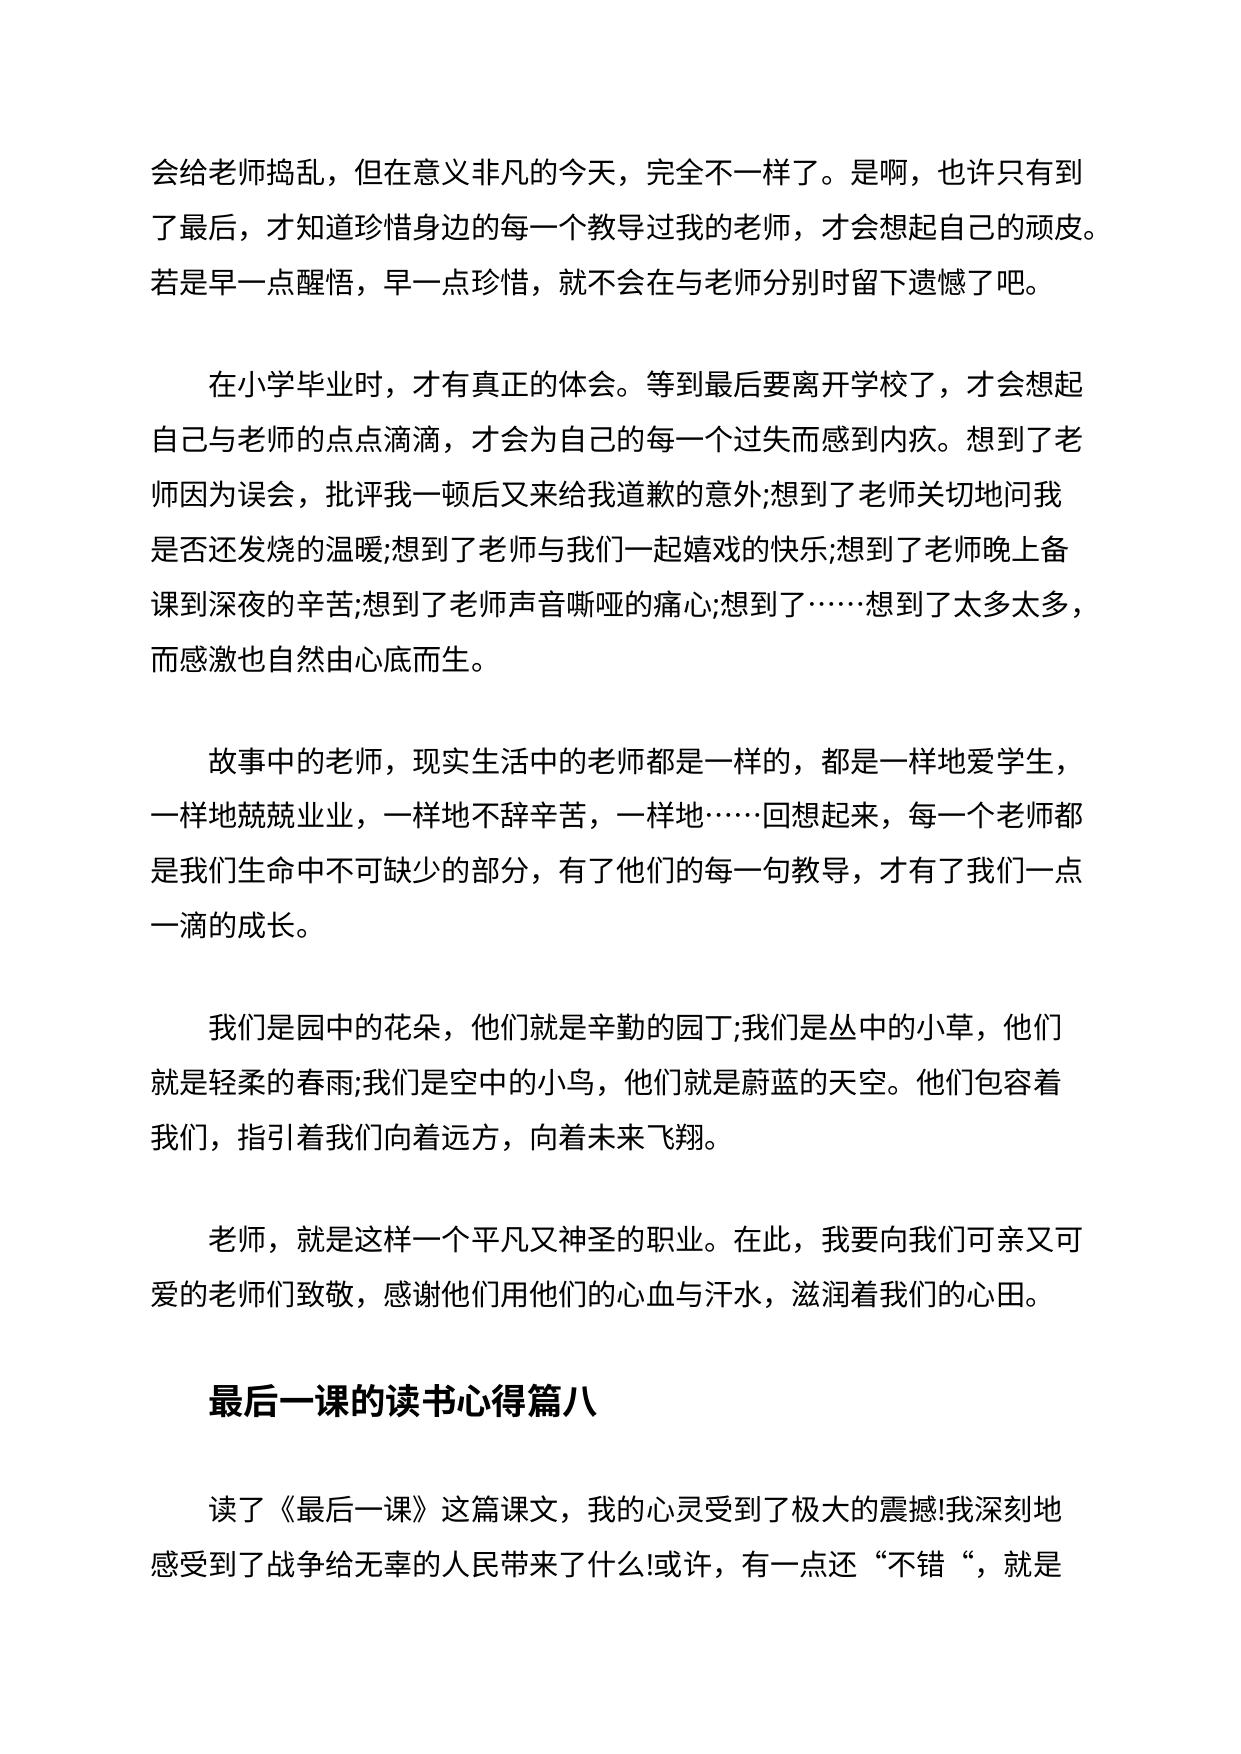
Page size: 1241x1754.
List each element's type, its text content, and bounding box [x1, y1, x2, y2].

text 老师，就是这样一个平凡又神圣的职业。在此，我要向我们可亲又可爱的老师们致敬，感谢他们用他们的心血与汗水，滋润着我们的心田。 [150, 1216, 1090, 1313]
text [150, 1486, 1090, 1584]
text 我们是园中的花朵，他们就是辛勤的园丁;我们是丛中的小草，他们就是轻柔的春雨;我们是空中的小鸟，他们就是蔚蓝的天空。他们包容着我们，指引着我们向着远方，向着未来飞翔。 [150, 1004, 1090, 1157]
text 在小学毕业时，才有真正的体会。等到最后要离开学校了，才会想起自己与老师的点点滴滴，才会为自己的每一个过失而感到内疚。想到了老师因为误会，批评我一顿后又来给我道歉的意外;想到了老师关切地问我是否还发烧的温暖;想到了老师与我们一起嬉戏的快乐;想到了老师晚上备课到深夜的辛苦;想到了老师声音嘶哑的痛心;想到了……想到了太多太多，而感激也自然由心底而生。 [150, 362, 1090, 679]
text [150, 150, 1090, 302]
text 故事中的老师，现实生活中的老师都是一样的，都是一样地爱学生，一样地兢兢业业，一样地不辞辛苦，一样地……回想起来，每一个老师都是我们生命中不可缺少的部分，有了他们的每一句教导，才有了我们一点一滴的成长。 [150, 738, 1090, 945]
text 最后一课的读书心得篇八 [150, 1373, 1090, 1424]
